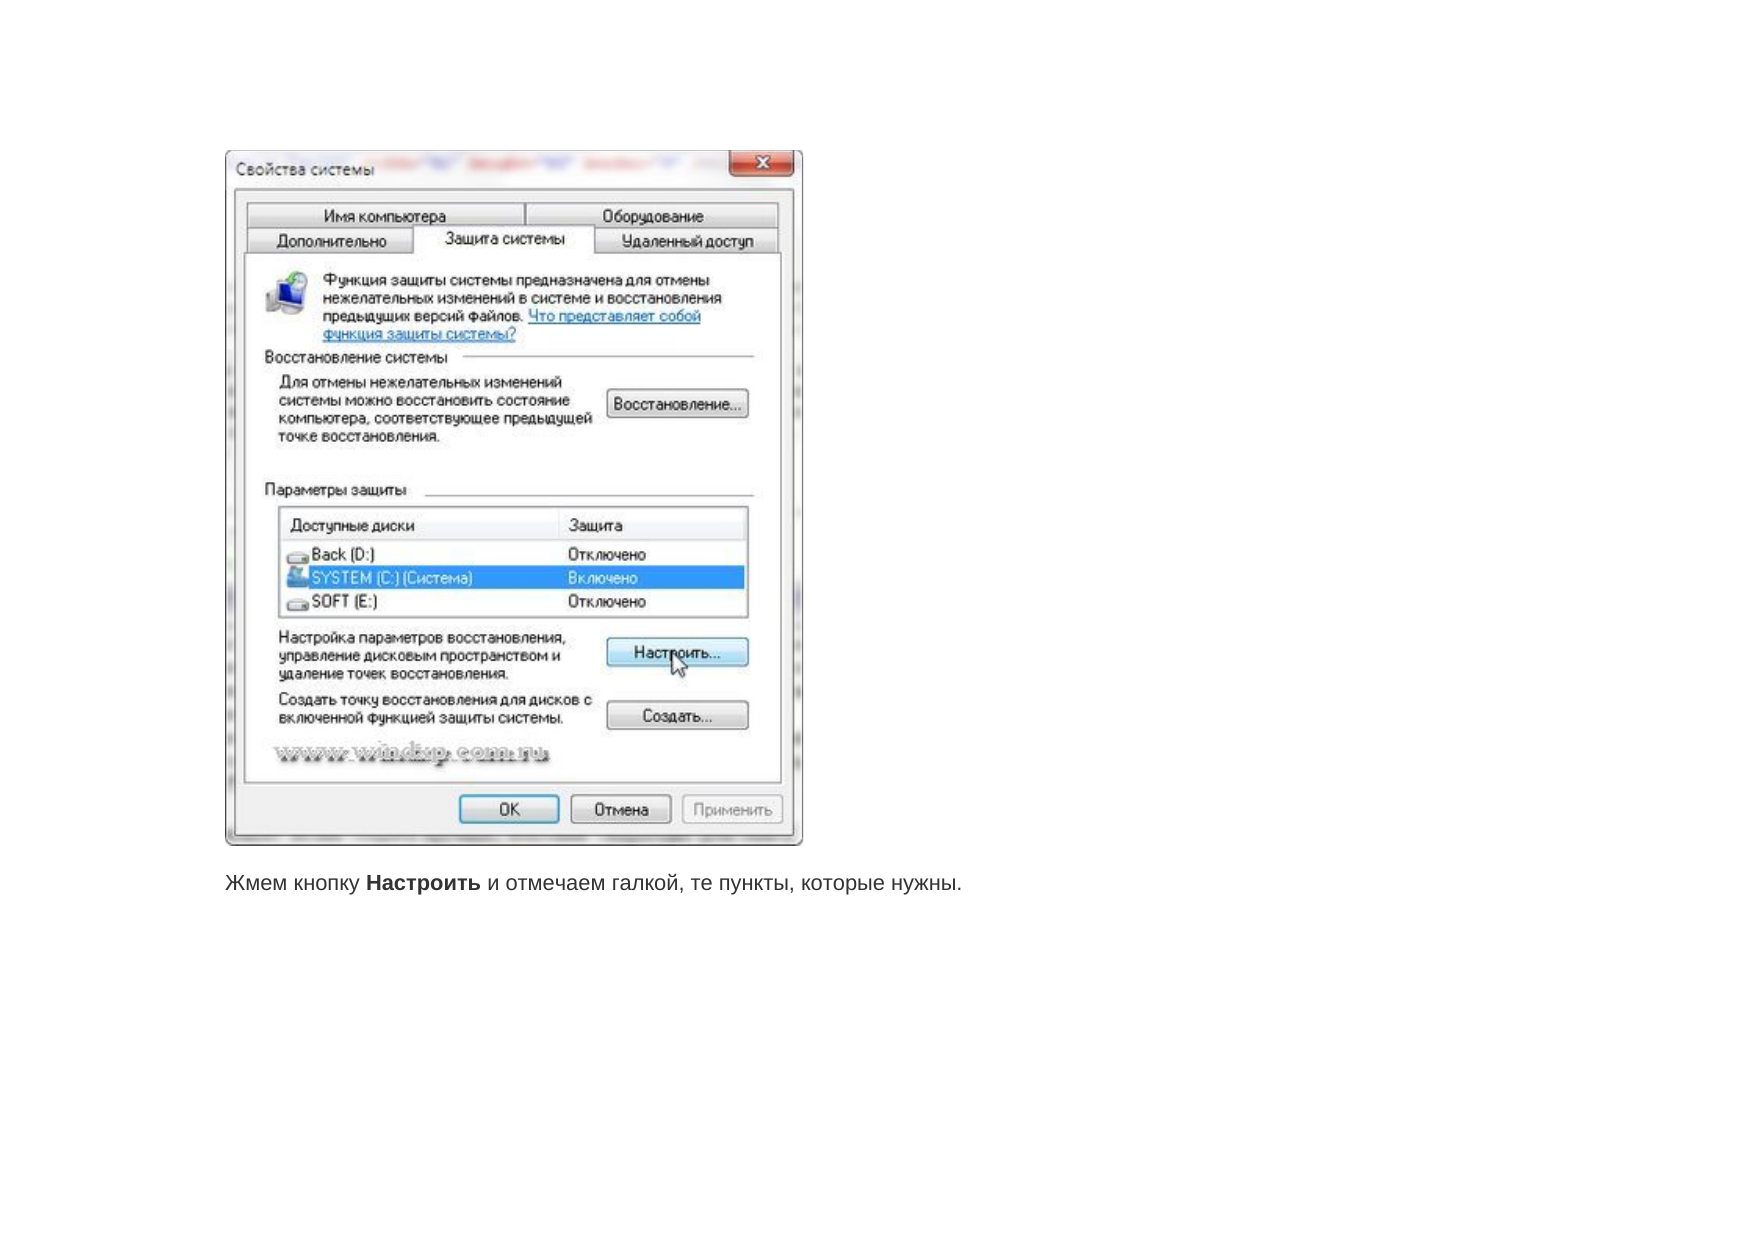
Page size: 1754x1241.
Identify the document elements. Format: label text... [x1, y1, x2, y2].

picture [225, 150, 804, 846]
text Жмем кнопку Настроить и отмечаем галкой, те пункты, которые нужны. [225, 861, 1604, 895]
